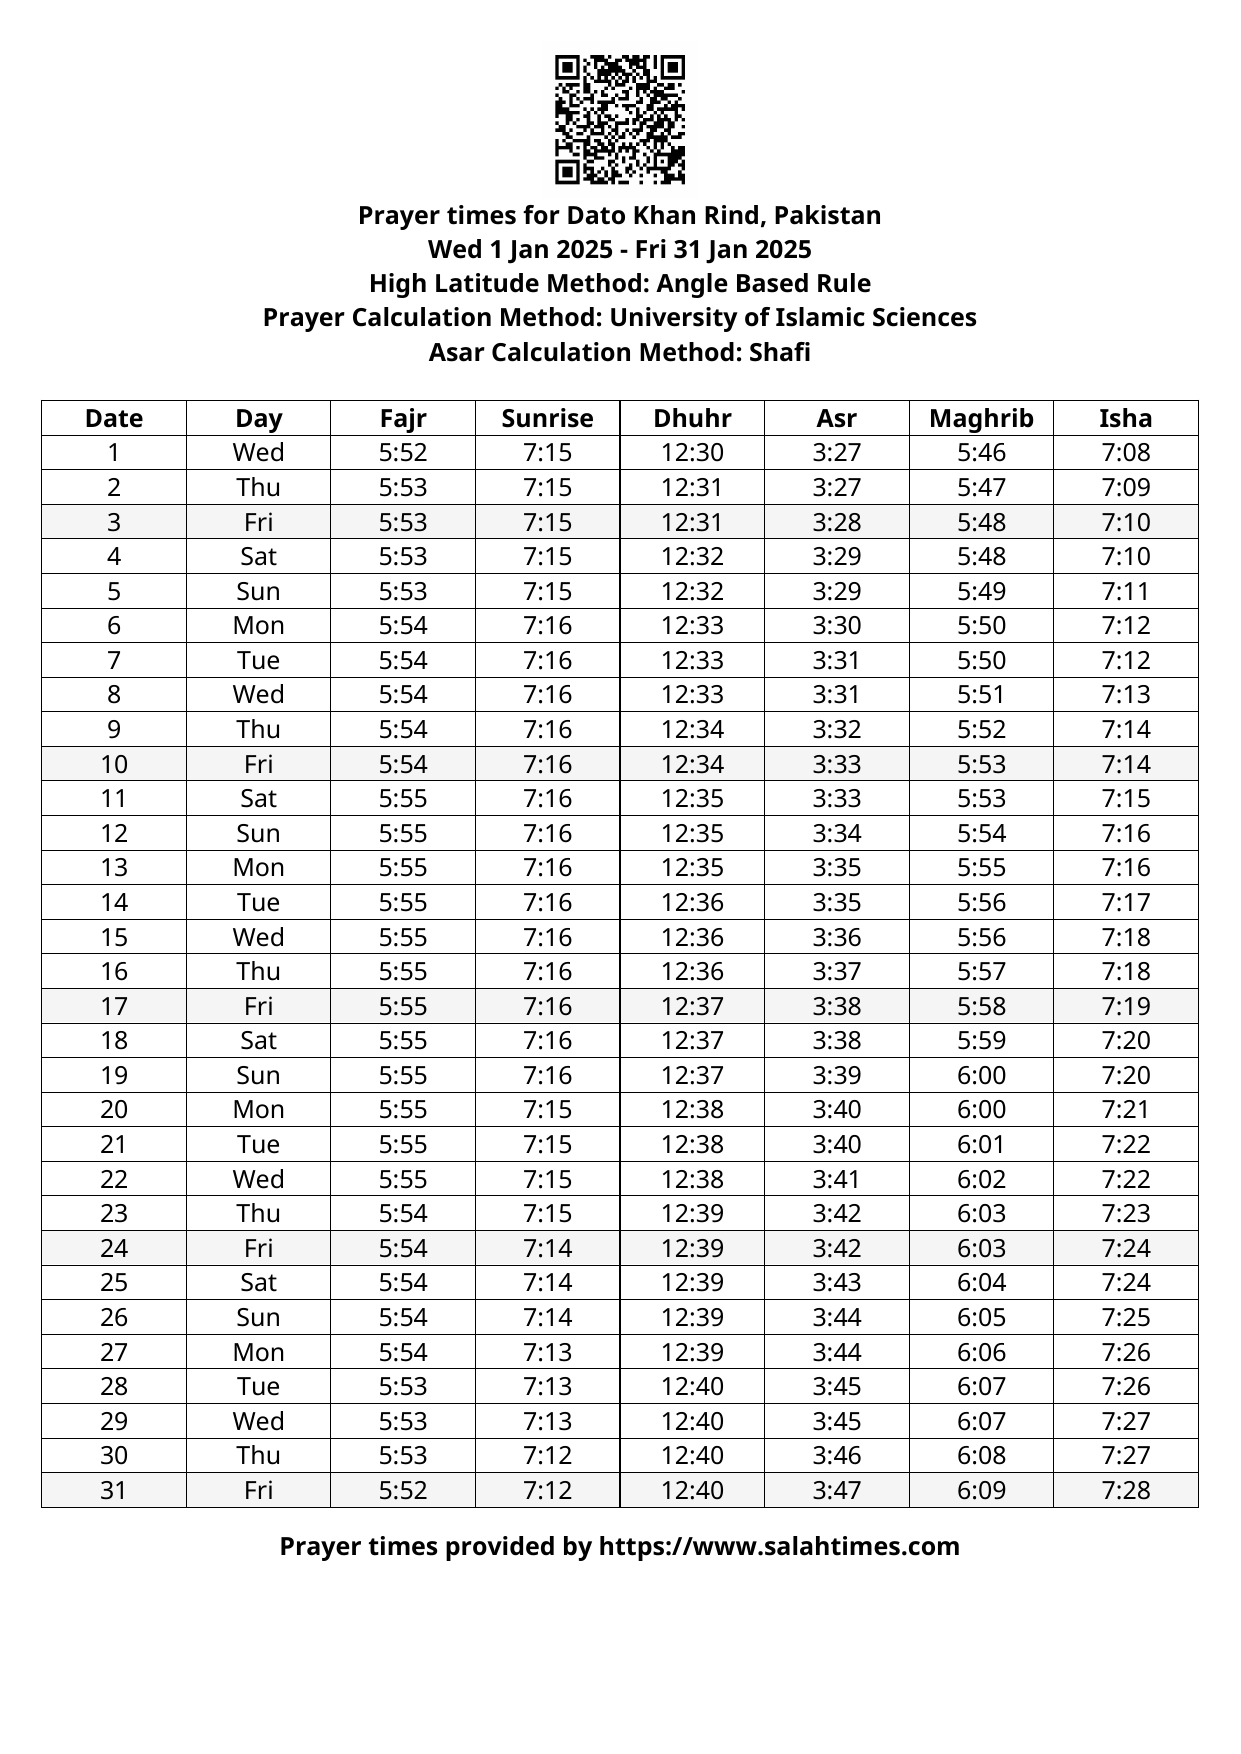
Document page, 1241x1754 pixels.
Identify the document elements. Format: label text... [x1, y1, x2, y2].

table_cell Thu [187, 954, 330, 988]
table_cell 12:39 [621, 1335, 764, 1368]
table_cell 5:53 [331, 1439, 475, 1472]
table_cell 3:45 [765, 1404, 909, 1437]
table_cell 7:15 [476, 436, 619, 469]
table_cell 5:59 [910, 1024, 1053, 1057]
table_cell 7:16 [476, 1058, 619, 1092]
table_cell 16 [42, 954, 186, 988]
table_cell 7:16 [476, 712, 619, 746]
table_header Sunrise [476, 401, 619, 434]
table_cell 5:53 [331, 1404, 475, 1437]
table_cell 5:54 [331, 1335, 475, 1368]
table_cell 3 [42, 505, 186, 538]
table_cell 5:55 [331, 1093, 475, 1126]
table_cell 4 [42, 539, 186, 573]
table_cell 3:43 [765, 1266, 909, 1299]
table_header Dhuhr [621, 401, 764, 434]
table_cell 12:40 [621, 1404, 764, 1437]
table_cell 7 [42, 643, 186, 677]
table_cell 3:36 [765, 920, 909, 953]
table_cell 12:37 [621, 989, 764, 1022]
table_cell 5:55 [331, 1162, 475, 1195]
table_cell Fri [187, 747, 330, 780]
table_cell 5:53 [331, 1369, 475, 1403]
table_cell 5:55 [910, 851, 1053, 884]
table_cell 3:42 [765, 1231, 909, 1264]
table_cell 17 [42, 989, 186, 1022]
table_cell 3:33 [765, 747, 909, 780]
table_cell 7:26 [1054, 1335, 1198, 1368]
table_cell 12:35 [621, 816, 764, 849]
table_cell 12:31 [621, 505, 764, 538]
table_cell 5:55 [331, 1024, 475, 1057]
table_cell 18 [42, 1024, 186, 1057]
table_cell 21 [42, 1127, 186, 1161]
table_cell 3:27 [765, 436, 909, 469]
table_cell 3:40 [765, 1127, 909, 1161]
table_cell 7:16 [476, 989, 619, 1022]
table_cell 7:16 [476, 1024, 619, 1057]
table_cell 7:15 [476, 539, 619, 573]
table_cell Thu [187, 1439, 330, 1472]
table_cell 7:25 [1054, 1300, 1198, 1334]
table_cell 5:54 [331, 643, 475, 677]
table_cell 3:28 [765, 505, 909, 538]
table_cell 7:11 [1054, 574, 1198, 607]
table_cell 13 [42, 851, 186, 884]
table_cell 7:12 [1054, 609, 1198, 642]
table_cell 5:53 [331, 574, 475, 607]
table_cell 7:16 [1054, 816, 1198, 849]
table_cell 12:38 [621, 1162, 764, 1195]
table_cell 5:53 [910, 781, 1053, 815]
table_cell 3:34 [765, 816, 909, 849]
table_cell Wed [187, 436, 330, 469]
table_cell 5:55 [331, 1058, 475, 1092]
table_cell 5:48 [910, 505, 1053, 538]
table_cell 7:28 [1054, 1473, 1198, 1507]
table_cell 7:14 [476, 1266, 619, 1299]
table_cell 7:15 [476, 1162, 619, 1195]
table_cell 12:30 [621, 436, 764, 469]
table_cell 22 [42, 1162, 186, 1195]
table_cell 12:40 [621, 1439, 764, 1472]
table_cell 7:09 [1054, 470, 1198, 504]
table_cell 5:55 [331, 920, 475, 953]
table_cell 25 [42, 1266, 186, 1299]
table_cell 6:08 [910, 1439, 1053, 1472]
table_cell 5:56 [910, 920, 1053, 953]
table_cell 9 [42, 712, 186, 746]
table_cell 5:54 [331, 609, 475, 642]
table_cell 12:34 [621, 747, 764, 780]
table_cell 12:35 [621, 781, 764, 815]
table_cell 12:33 [621, 609, 764, 642]
table_header Isha [1054, 401, 1198, 434]
table_cell 3:46 [765, 1439, 909, 1472]
table_cell 12 [42, 816, 186, 849]
table_cell 20 [42, 1093, 186, 1126]
table_cell 3:29 [765, 539, 909, 573]
table_cell 6:07 [910, 1369, 1053, 1403]
table_cell 3:30 [765, 609, 909, 642]
table_cell 12:39 [621, 1231, 764, 1264]
table_cell 7:16 [476, 678, 619, 711]
table_cell 7:14 [476, 1231, 619, 1264]
table_cell Fri [187, 1231, 330, 1264]
table_cell 7:14 [1054, 712, 1198, 746]
table_cell 5:54 [331, 747, 475, 780]
table_cell 5:54 [331, 1231, 475, 1264]
text Prayer Calculation Method: University of Islamic Sciences [42, 300, 1198, 334]
table_cell 28 [42, 1369, 186, 1403]
table_cell 12:33 [621, 678, 764, 711]
table_cell 12:31 [621, 470, 764, 504]
table_cell Wed [187, 1162, 330, 1195]
table_cell 3:31 [765, 643, 909, 677]
table_cell 3:33 [765, 781, 909, 815]
table_cell 3:47 [765, 1473, 909, 1507]
table_cell Fri [187, 989, 330, 1022]
table_cell 7:18 [1054, 920, 1198, 953]
table_cell 14 [42, 885, 186, 919]
table_cell 7:10 [1054, 505, 1198, 538]
table_cell 5:52 [910, 712, 1053, 746]
table_cell 7:16 [476, 609, 619, 642]
table_cell 6:00 [910, 1093, 1053, 1126]
table_cell 12:36 [621, 954, 764, 988]
table_cell 31 [42, 1473, 186, 1507]
table_header Fajr [331, 401, 475, 434]
table_cell 3:37 [765, 954, 909, 988]
table_cell 7:08 [1054, 436, 1198, 469]
table_cell Sat [187, 1266, 330, 1299]
table_cell 7:27 [1054, 1404, 1198, 1437]
table_cell 7:21 [1054, 1093, 1198, 1126]
table_cell 7:12 [476, 1439, 619, 1472]
table_cell 7:20 [1054, 1058, 1198, 1092]
table_cell 10 [42, 747, 186, 780]
table_cell 6:03 [910, 1231, 1053, 1264]
table_cell 26 [42, 1300, 186, 1334]
table_cell Mon [187, 609, 330, 642]
table_cell 3:45 [765, 1369, 909, 1403]
table_cell 5:55 [331, 954, 475, 988]
table_cell 5:48 [910, 539, 1053, 573]
table_cell 12:37 [621, 1058, 764, 1092]
table_cell 5:58 [910, 989, 1053, 1022]
table_cell 3:35 [765, 885, 909, 919]
table_cell 5:50 [910, 643, 1053, 677]
table_cell 7:20 [1054, 1024, 1198, 1057]
table_cell 3:27 [765, 470, 909, 504]
text Asar Calculation Method: Shafi [42, 334, 1198, 368]
table_cell 7:27 [1054, 1439, 1198, 1472]
table_cell 5:55 [331, 781, 475, 815]
table_cell 7:22 [1054, 1127, 1198, 1161]
table_cell Thu [187, 1196, 330, 1230]
table_cell 5:55 [331, 816, 475, 849]
table_cell 3:29 [765, 574, 909, 607]
table_cell 3:42 [765, 1196, 909, 1230]
table_cell 27 [42, 1335, 186, 1368]
table_cell 7:15 [476, 505, 619, 538]
table_cell 7:23 [1054, 1196, 1198, 1230]
text Prayer times for Dato Khan Rind, Pakistan [42, 198, 1198, 232]
table_cell 5:49 [910, 574, 1053, 607]
table_cell 5:54 [331, 678, 475, 711]
table_cell 5:56 [910, 885, 1053, 919]
table_cell 12:39 [621, 1196, 764, 1230]
table_cell 15 [42, 920, 186, 953]
table_cell 5:52 [331, 1473, 475, 1507]
table_cell 5:55 [331, 885, 475, 919]
table_cell 7:26 [1054, 1369, 1198, 1403]
table_cell 5:54 [331, 712, 475, 746]
table_cell 3:38 [765, 1024, 909, 1057]
table_cell 12:36 [621, 920, 764, 953]
table_cell 5:52 [331, 436, 475, 469]
table_cell 3:32 [765, 712, 909, 746]
table_cell 7:12 [1054, 643, 1198, 677]
table_cell 1 [42, 436, 186, 469]
table_cell 6:07 [910, 1404, 1053, 1437]
table_cell Tue [187, 643, 330, 677]
table_cell 12:32 [621, 539, 764, 573]
table_cell 7:13 [476, 1369, 619, 1403]
table_cell 3:44 [765, 1300, 909, 1334]
table_cell 3:40 [765, 1093, 909, 1126]
table_cell 3:38 [765, 989, 909, 1022]
table_header Asr [765, 401, 909, 434]
table_cell 5:54 [910, 816, 1053, 849]
table_cell 12:37 [621, 1024, 764, 1057]
table_cell 7:16 [476, 781, 619, 815]
table_cell 6:01 [910, 1127, 1053, 1161]
text Wed 1 Jan 2025 - Fri 31 Jan 2025 [42, 232, 1198, 266]
table_cell Tue [187, 1127, 330, 1161]
table_cell 6:09 [910, 1473, 1053, 1507]
table_cell Sun [187, 1058, 330, 1092]
table_cell 7:22 [1054, 1162, 1198, 1195]
table_cell 6:03 [910, 1196, 1053, 1230]
table_cell 12:40 [621, 1369, 764, 1403]
table_cell 19 [42, 1058, 186, 1092]
table_cell 7:16 [476, 643, 619, 677]
table_cell 12:39 [621, 1300, 764, 1334]
table_cell Mon [187, 1093, 330, 1126]
table_cell 7:13 [476, 1404, 619, 1437]
table_header Date [42, 401, 186, 434]
table_cell 7:13 [476, 1335, 619, 1368]
table_cell 7:16 [476, 747, 619, 780]
table_cell 6:04 [910, 1266, 1053, 1299]
table_cell 5:55 [331, 851, 475, 884]
table_cell 7:16 [476, 851, 619, 884]
table_cell 7:15 [476, 574, 619, 607]
table_cell 11 [42, 781, 186, 815]
table_cell 7:15 [476, 1127, 619, 1161]
table_cell 7:16 [476, 885, 619, 919]
table_cell 7:16 [1054, 851, 1198, 884]
table_cell 7:24 [1054, 1231, 1198, 1264]
table_cell Thu [187, 712, 330, 746]
table_cell Sat [187, 781, 330, 815]
table_cell 23 [42, 1196, 186, 1230]
table_cell 7:14 [1054, 747, 1198, 780]
table_cell 5:46 [910, 436, 1053, 469]
table_cell 6 [42, 609, 186, 642]
table_cell 7:19 [1054, 989, 1198, 1022]
picture [542, 41, 699, 198]
table_cell 7:16 [476, 816, 619, 849]
table_cell 3:41 [765, 1162, 909, 1195]
table_cell 8 [42, 678, 186, 711]
table_header Maghrib [910, 401, 1053, 434]
table_cell 5:53 [331, 539, 475, 573]
table_cell 5 [42, 574, 186, 607]
table_cell 7:15 [476, 1093, 619, 1126]
table_cell 7:16 [476, 920, 619, 953]
table_cell Fri [187, 1473, 330, 1507]
table_cell Wed [187, 1404, 330, 1437]
table_cell 2 [42, 470, 186, 504]
table_cell 5:53 [331, 470, 475, 504]
table_cell 7:10 [1054, 539, 1198, 573]
table_cell 12:39 [621, 1266, 764, 1299]
text Prayer times provided by https://www.salahtimes.com [42, 1528, 1198, 1563]
table_cell 12:34 [621, 712, 764, 746]
table_cell 5:51 [910, 678, 1053, 711]
table_cell 7:14 [476, 1300, 619, 1334]
table_cell 5:54 [331, 1266, 475, 1299]
table_cell Tue [187, 885, 330, 919]
table_cell 5:54 [331, 1196, 475, 1230]
table_cell 12:38 [621, 1127, 764, 1161]
table_cell Sun [187, 574, 330, 607]
table_cell 5:53 [910, 747, 1053, 780]
table_cell 12:36 [621, 885, 764, 919]
table_cell 12:40 [621, 1473, 764, 1507]
table_cell 7:15 [476, 1196, 619, 1230]
table_cell 5:53 [331, 505, 475, 538]
table_cell 5:47 [910, 470, 1053, 504]
table_cell 6:05 [910, 1300, 1053, 1334]
table_cell Tue [187, 1369, 330, 1403]
table_cell 7:12 [476, 1473, 619, 1507]
table_cell 6:02 [910, 1162, 1053, 1195]
table_cell 7:15 [1054, 781, 1198, 815]
table_cell 7:17 [1054, 885, 1198, 919]
table_cell Sat [187, 539, 330, 573]
table_cell 7:15 [476, 470, 619, 504]
table_cell 30 [42, 1439, 186, 1472]
table_cell Wed [187, 920, 330, 953]
table_cell Mon [187, 1335, 330, 1368]
table_cell 24 [42, 1231, 186, 1264]
table_cell Sat [187, 1024, 330, 1057]
table_cell 5:55 [331, 1127, 475, 1161]
table_cell 7:16 [476, 954, 619, 988]
table_cell Sun [187, 1300, 330, 1334]
table_cell 12:35 [621, 851, 764, 884]
table_cell Wed [187, 678, 330, 711]
table_cell 6:00 [910, 1058, 1053, 1092]
table_cell 29 [42, 1404, 186, 1437]
table_cell 5:50 [910, 609, 1053, 642]
table_cell 12:33 [621, 643, 764, 677]
table_cell 5:57 [910, 954, 1053, 988]
table_cell 3:31 [765, 678, 909, 711]
table_cell 12:38 [621, 1093, 764, 1126]
table_cell 3:39 [765, 1058, 909, 1092]
table_cell Mon [187, 851, 330, 884]
table_header Day [187, 401, 330, 434]
table_cell 7:18 [1054, 954, 1198, 988]
table_cell 7:13 [1054, 678, 1198, 711]
table_cell Fri [187, 505, 330, 538]
table_cell 5:55 [331, 989, 475, 1022]
table_cell 5:54 [331, 1300, 475, 1334]
table_cell 6:06 [910, 1335, 1053, 1368]
text High Latitude Method: Angle Based Rule [42, 266, 1198, 300]
table_cell 12:32 [621, 574, 764, 607]
table_cell Thu [187, 470, 330, 504]
table_cell 3:35 [765, 851, 909, 884]
table_cell Sun [187, 816, 330, 849]
table_cell 3:44 [765, 1335, 909, 1368]
table_cell 7:24 [1054, 1266, 1198, 1299]
